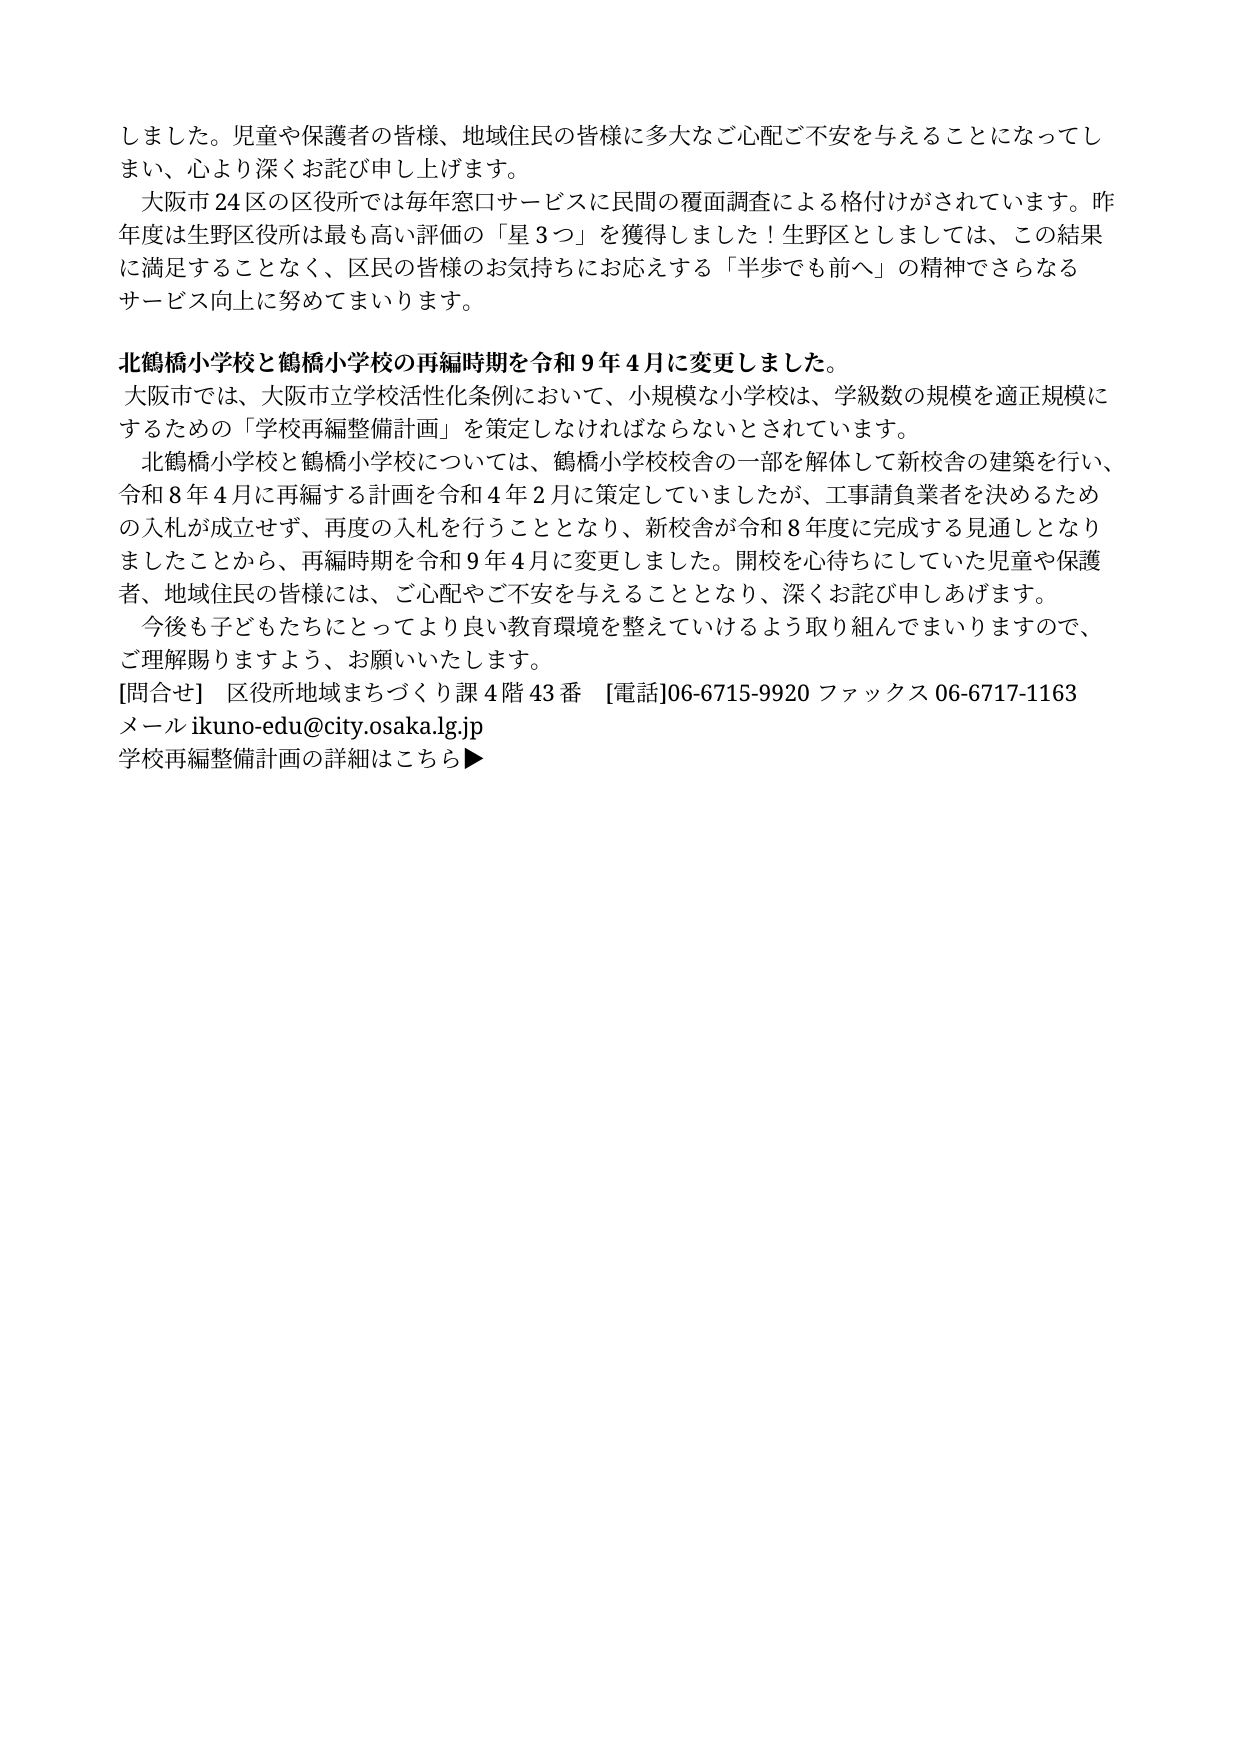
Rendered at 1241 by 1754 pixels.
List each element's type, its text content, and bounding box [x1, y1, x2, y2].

text 大阪市24区の区役所では毎年窓口サービスに民間の覆面調査による格付けがされています。昨年度は生野区役所は最も高い評価の「星3つ」を獲得しました！生野区としましては、この結果に満足することなく、区民の皆様のお気持ちにお応えする「半歩でも前へ」の精神でさらなるサービス向上に努めてまいります。 [118, 184, 1122, 316]
text 大阪市では、大阪市立学校活性化条例において、小規模な小学校は、学級数の規模を適正規模にするための「学校再編整備計画」を策定しなければならないとされています。 [118, 378, 1122, 444]
text 学校再編整備計画の詳細はこちら▶︎ [118, 741, 1122, 774]
text 北鶴橋小学校と鶴橋小学校の再編時期を令和9年4月に変更しました。 [118, 345, 1122, 378]
text 北鶴橋小学校と鶴橋小学校については、鶴橋小学校校舎の一部を解体して新校舎の建築を行い、令和8年4月に再編する計画を令和4年2月に策定していましたが、工事請負業者を決めるための入札が成立せず、再度の入札を行うこととなり、新校舎が令和8年度に完成する見通しとなりましたことから、再編時期を令和9年4月に変更しました。開校を心待ちにしていた児童や保護者、地域住民の皆様には、ご心配やご不安を与えることとなり、深くお詫び申しあげます。 [118, 444, 1122, 609]
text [118, 118, 1122, 184]
text 今後も子どもたちにとってより良い教育環境を整えていけるよう取り組んでまいりますので、ご理解賜りますよう、お願いいたします。 [118, 609, 1122, 675]
text [問合せ] 区役所地域まちづくり課 4階43番 [電話]06-6715-9920 ファックス06-6717-1163 [118, 675, 1122, 708]
text メールikuno-edu@city.osaka.lg.jp [118, 708, 1122, 741]
